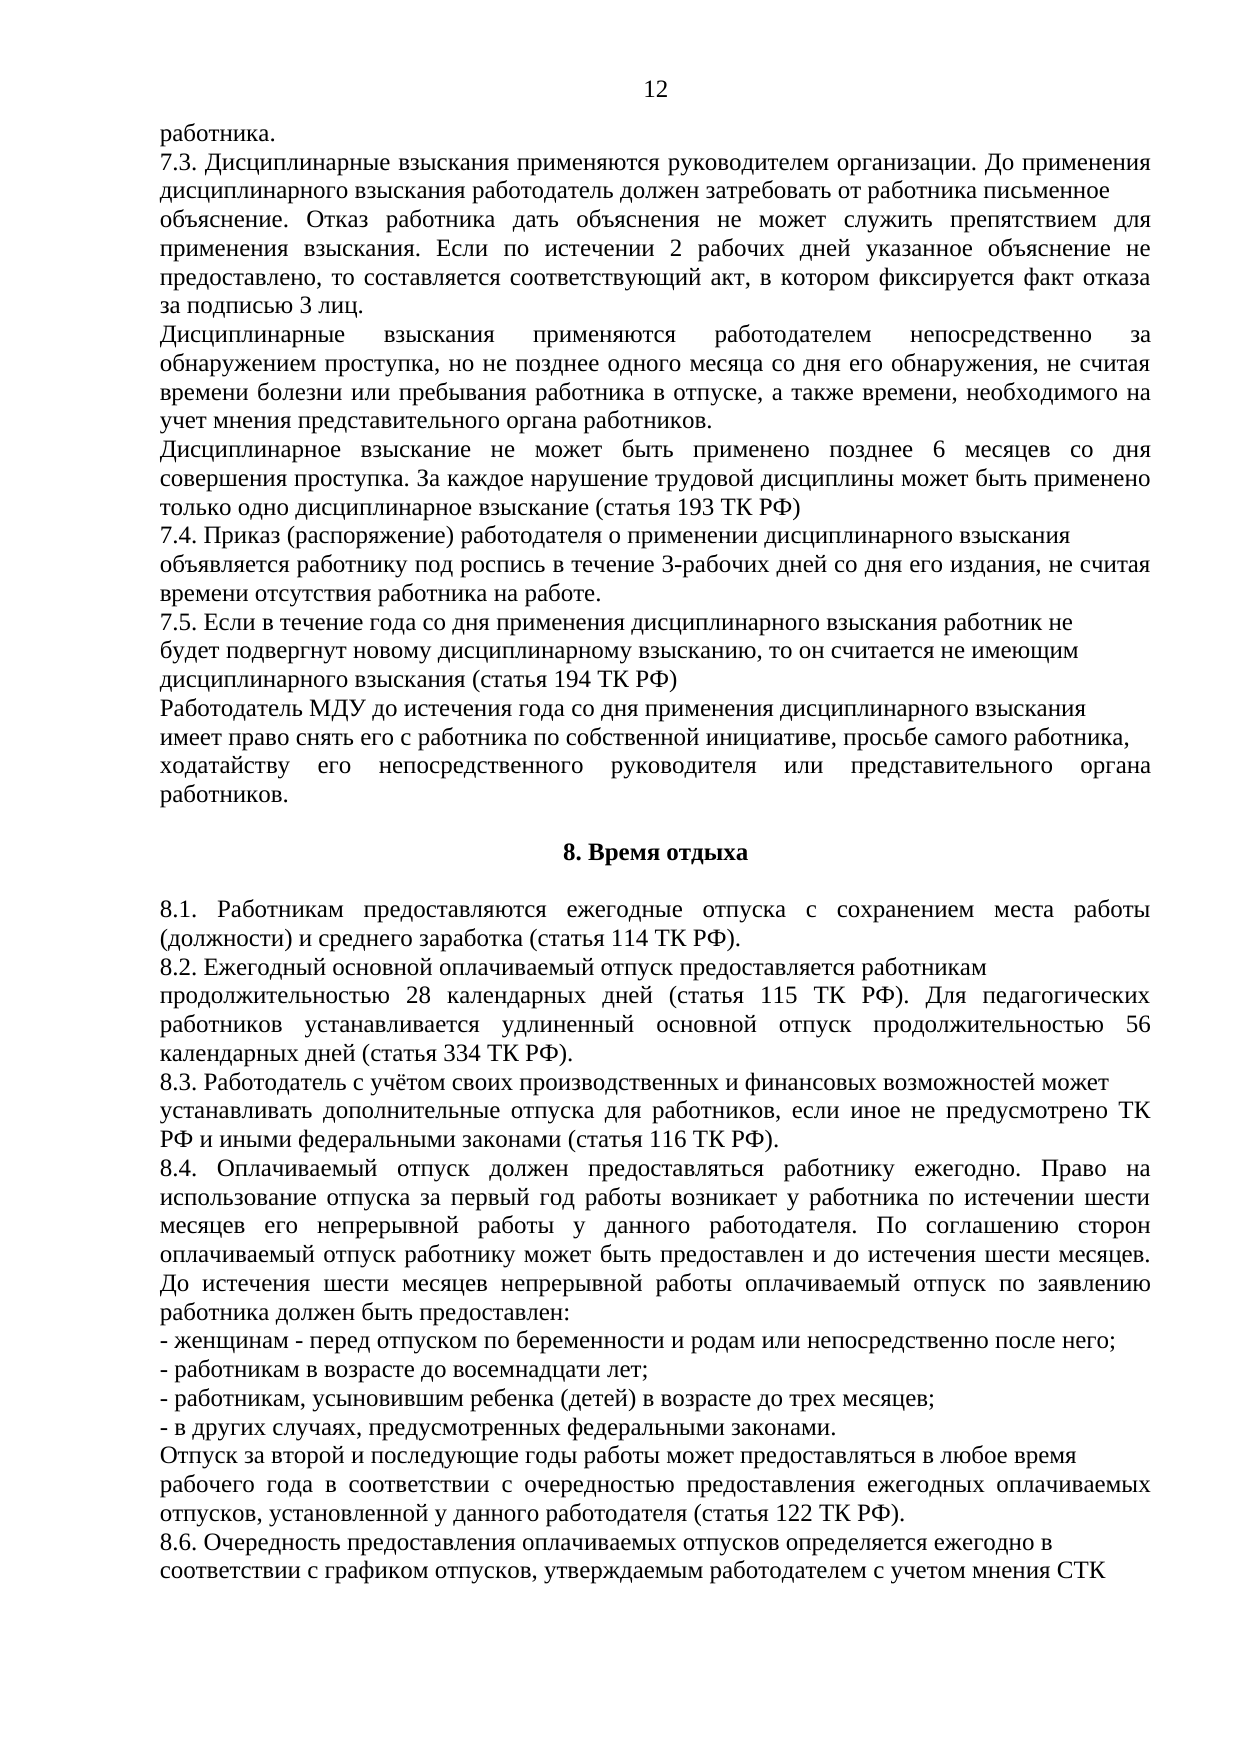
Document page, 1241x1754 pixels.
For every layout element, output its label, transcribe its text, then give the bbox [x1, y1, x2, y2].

text продолжительностью 28 календарных дней (статья 115 ТК РФ). Для педагогических работников устанавливается удлиненный основной отпуск продолжительностью 56 календарных дней (статья 334 ТК РФ). [159, 981, 1152, 1067]
text 8.6. Очередность предоставления оплачиваемых отпусков определяется ежегодно в [159, 1527, 1152, 1556]
text 7.3. Дисциплинарные взыскания применяются руководителем организации. До применения дисциплинарного взыскания работодатель должен затребовать от работника письменное [159, 147, 1152, 204]
text имеет право снять его с работника по собственной инициативе, просьбе самого работника, [159, 722, 1152, 751]
text - в других случаях, предусмотренных федеральными законами. [159, 1412, 1152, 1441]
text соответствии с графиком отпусков, утверждаемым работодателем с учетом мнения СТК [159, 1556, 1152, 1584]
text - женщинам - перед отпуском по беременности и родам или непосредственно после него; [159, 1326, 1152, 1354]
text работника. [159, 118, 1152, 147]
text Работодатель МДУ до истечения года со дня применения дисциплинарного взыскания [159, 693, 1152, 722]
text 8. Время отдыха [159, 837, 1152, 866]
text Отпуск за второй и последующие годы работы может предоставляться в любое время [159, 1441, 1152, 1469]
text устанавливать дополнительные отпуска для работников, если иное не предусмотрено ТК РФ и иными федеральными законами (статья 116 ТК РФ). [159, 1096, 1152, 1153]
text 7.5. Если в течение года со дня применения дисциплинарного взыскания работник не [159, 607, 1152, 636]
text ходатайству его непосредственного руководителя или представительного органа работников. [159, 751, 1152, 808]
text 8.1. Работникам предоставляются ежегодные отпуска с сохранением места работы (должности) и среднего заработка (статья 114 ТК РФ). [159, 894, 1152, 952]
text Дисциплинарные взыскания применяются работодателем непосредственно за обнаружением проступка, но не позднее одного месяца со дня его обнаружения, не считая времени болезни или пребывания работника в отпуске, а также времени, необходимого на учет мнения представительного органа работников. [159, 319, 1152, 434]
text 8.4. Оплачиваемый отпуск должен предоставляться работнику ежегодно. Право на использование отпуска за первый год работы возникает у работника по истечении шести месяцев его непрерывной работы у данного работодателя. По соглашению сторон оплачиваемый отпуск работнику может быть предоставлен и до истечения шести месяцев. До истечения шести месяцев непрерывной работы оплачиваемый отпуск по заявлению работника должен быть предоставлен: [159, 1153, 1152, 1326]
text Дисциплинарное взыскание не может быть применено позднее 6 месяцев со дня совершения проступка. За каждое нарушение трудовой дисциплины может быть применено только одно дисциплинарное взыскание (статья 193 ТК РФ) [159, 434, 1152, 521]
text объявляется работнику под роспись в течение 3-рабочих дней со дня его издания, не считая времени отсутствия работника на работе. [159, 549, 1152, 607]
text 8.2. Ежегодный основной оплачиваемый отпуск предоставляется работникам [159, 952, 1152, 981]
text будет подвергнут новому дисциплинарному взысканию, то он считается не имеющим [159, 636, 1152, 664]
text - работникам, усыновившим ребенка (детей) в возрасте до трех месяцев; [159, 1383, 1152, 1412]
text объяснение. Отказ работника дать объяснения не может служить препятствием для применения взыскания. Если по истечении 2 рабочих дней указанное объяснение не предоставлено, то составляется соответствующий акт, в котором фиксируется факт отказа за подписью 3 лиц. [159, 204, 1152, 319]
text дисциплинарного взыскания (статья 194 ТК РФ) [159, 664, 1152, 693]
text рабочего года в соответствии с очередностью предоставления ежегодных оплачиваемых отпусков, установленной у данного работодателя (статья 122 ТК РФ). [159, 1469, 1152, 1527]
text 7.4. Приказ (распоряжение) работодателя о применении дисциплинарного взыскания [159, 521, 1152, 549]
text 8.3. Работодатель с учётом своих производственных и финансовых возможностей может [159, 1067, 1152, 1096]
text - работникам в возрасте до восемнадцати лет; [159, 1354, 1152, 1383]
